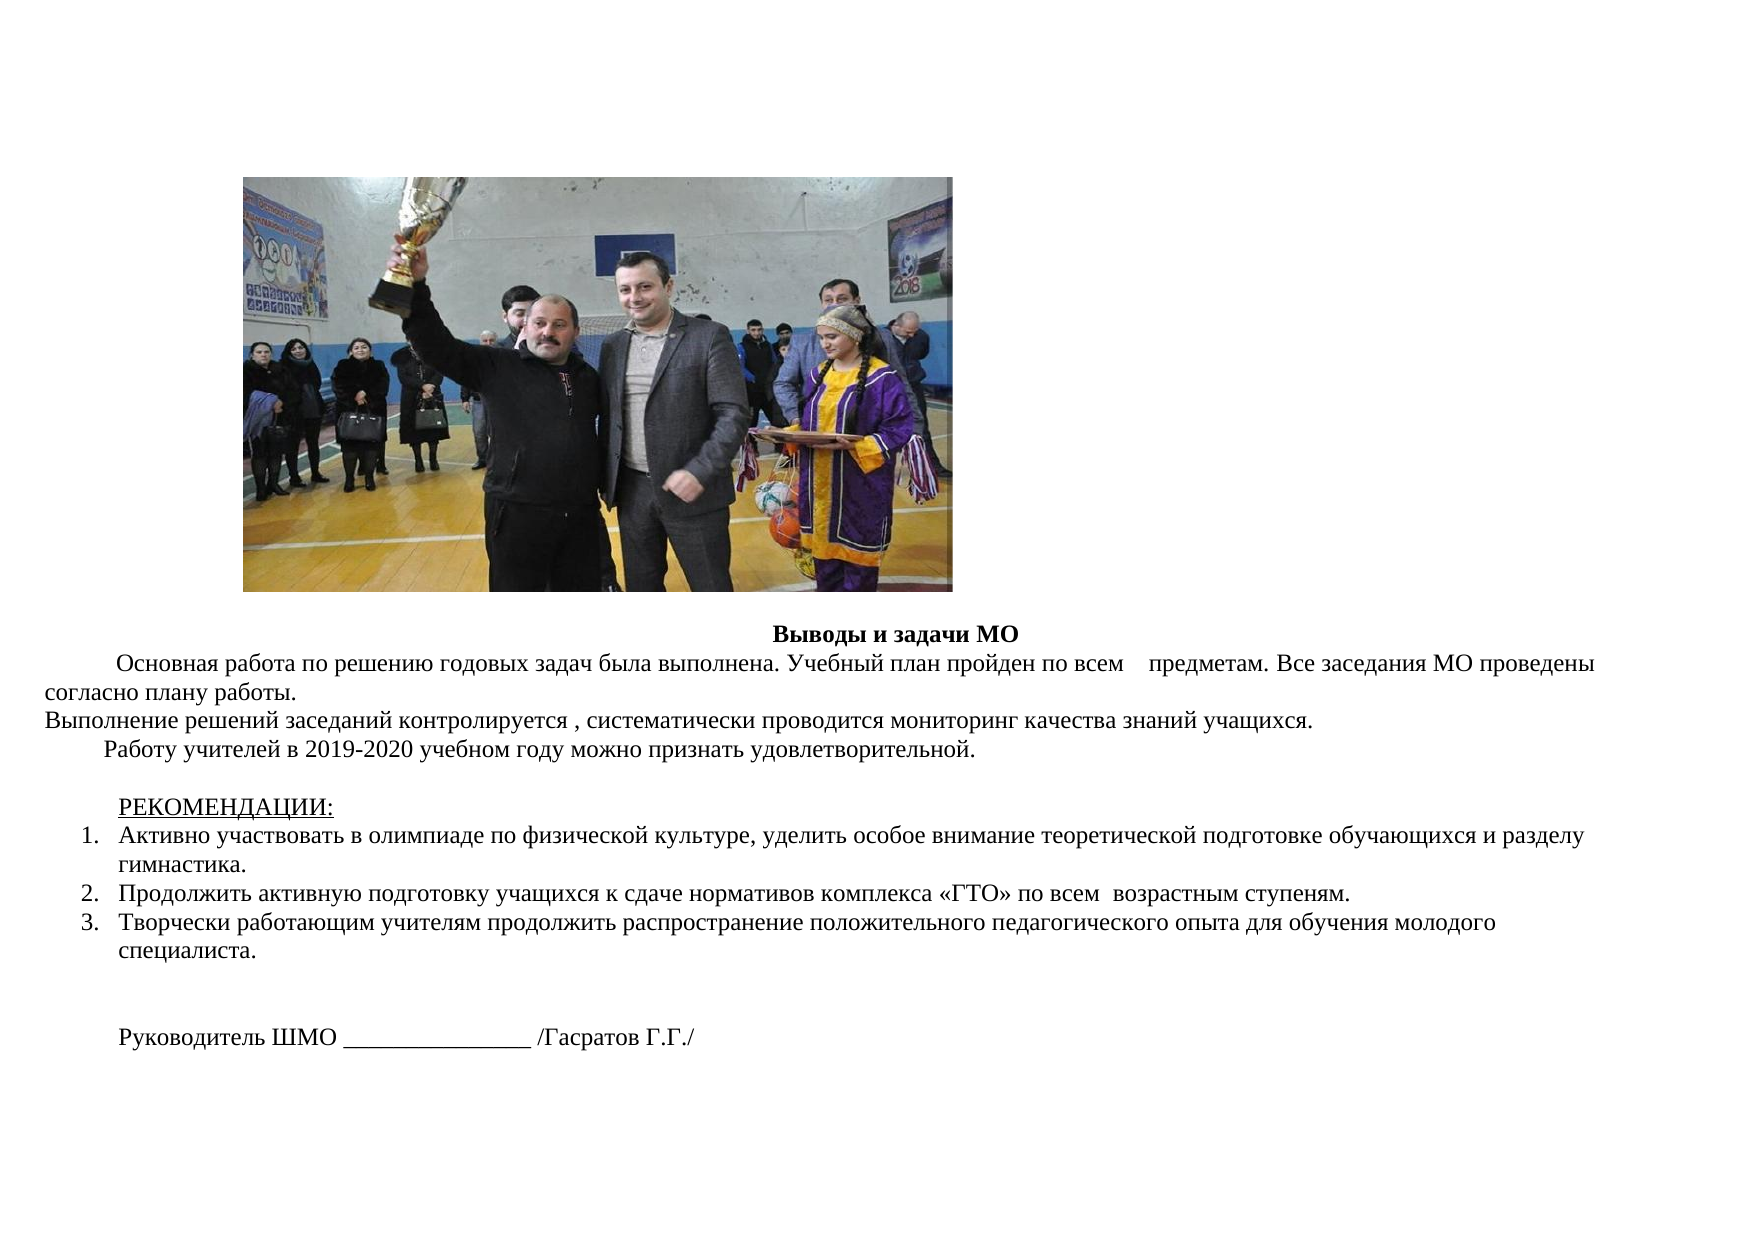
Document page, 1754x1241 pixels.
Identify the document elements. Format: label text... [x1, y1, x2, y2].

text Основная работа по решению годовых задач была выполнена. Учебный план пройден по всем предметам. Все заседания МО проведены согласно плану работы. Выполнение решений заседаний контролируется , систематически проводится мониторинг качества знаний учащихся. [44, 648, 1636, 734]
list Продолжить активную подготовку учащихся к сдаче нормативов комплекса «ГТО» по всем возрастным ступеням. [81, 878, 1636, 907]
text Выводы и задачи МО [156, 619, 1636, 648]
text Работу учителей в 2019-2020 учебном году можно признать удовлетворительной. [44, 734, 1636, 763]
list Активно участвовать в олимпиаде по физической культуре, уделить особое внимание теоретической подготовке обучающихся и разделу гимнастика. [81, 821, 1636, 878]
picture [243, 177, 953, 592]
text Руководитель ШМО _______________ /Гасратов Г.Г./ [118, 1022, 1636, 1051]
list Творчески работающим учителям продолжить распространение положительного педагогического опыта для обучения молодого специалиста. [81, 907, 1636, 964]
text РЕКОМЕНДАЦИИ: [118, 792, 1636, 821]
